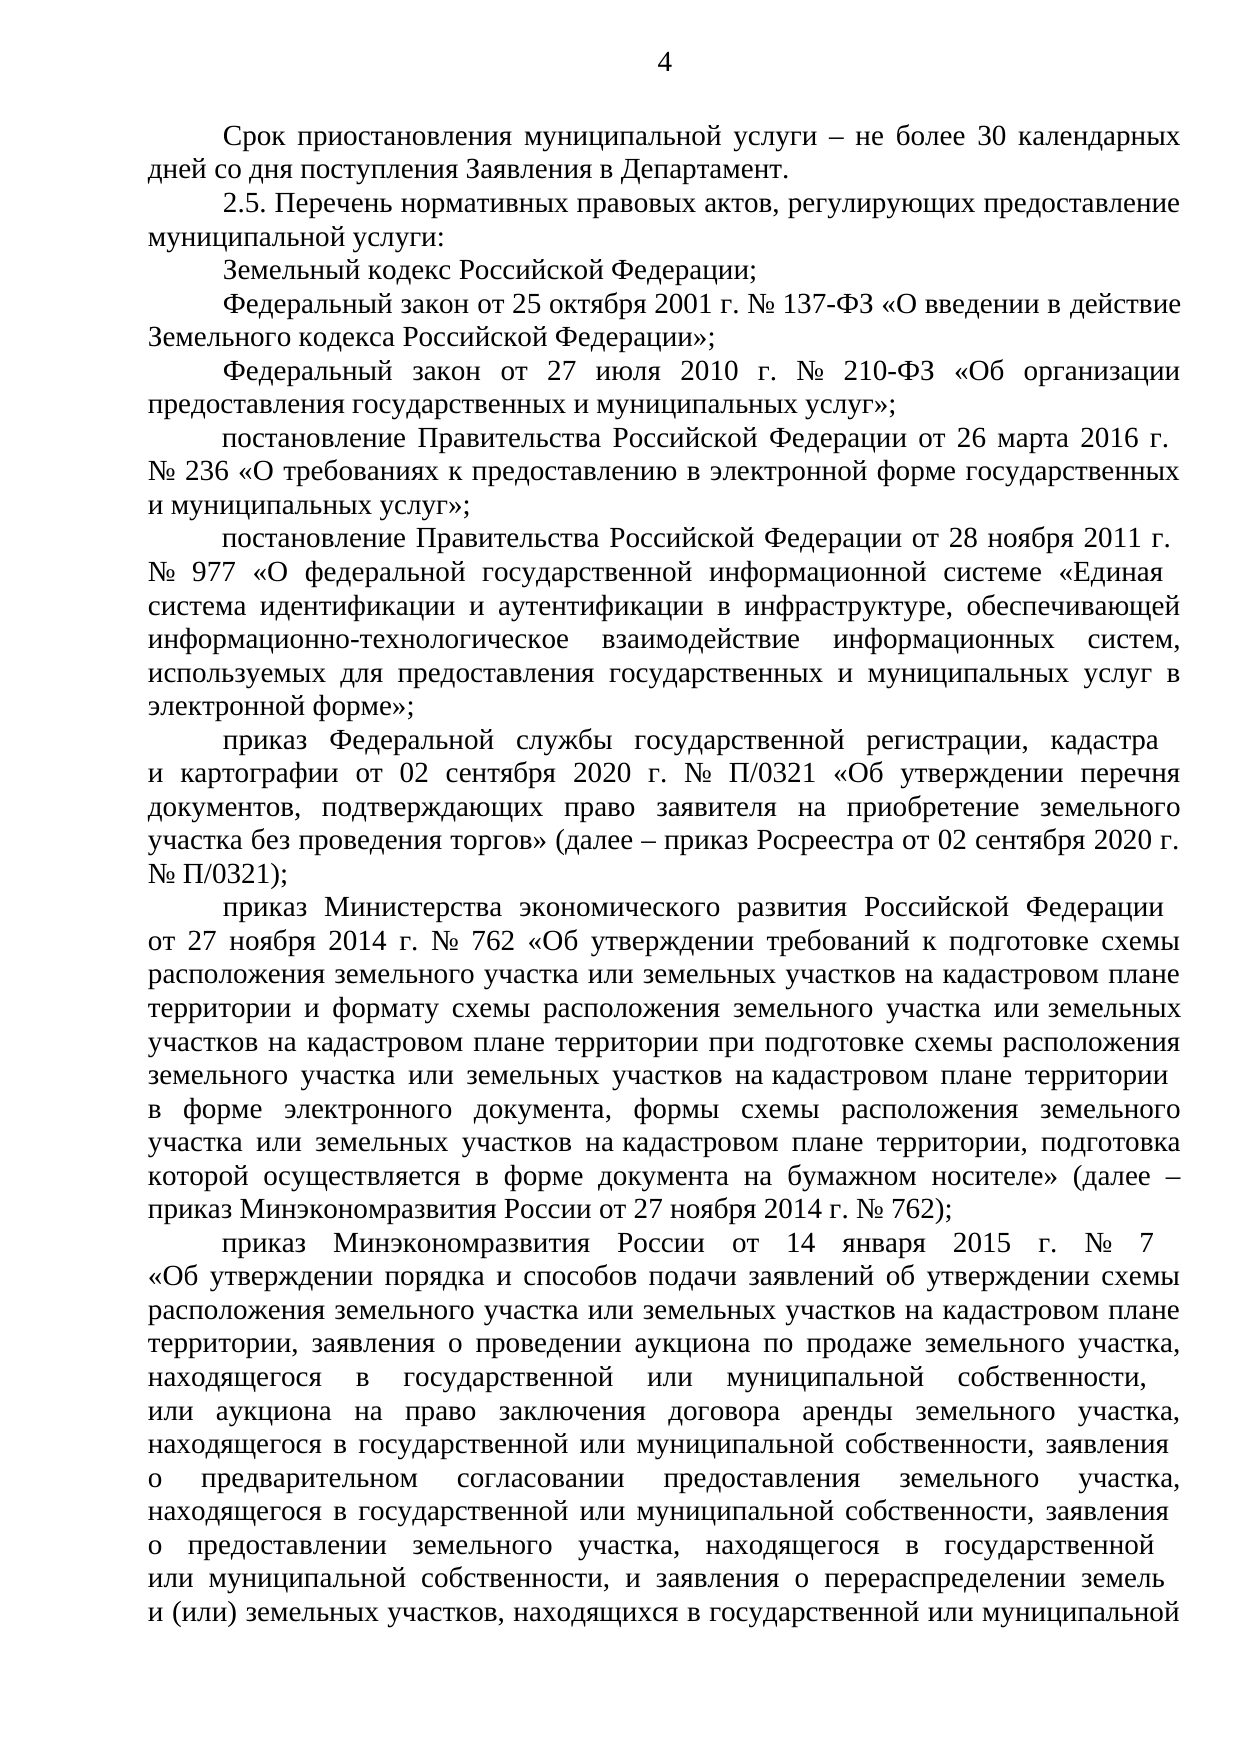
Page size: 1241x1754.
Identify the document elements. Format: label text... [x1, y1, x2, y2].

text постановление Правительства Российской Федерации от 28 ноября 2011 г. № 977 «О федеральной государственной информационной системе «Единая система идентификации и аутентификации в инфраструктуре, обеспечивающей информационно-технологическое взаимодействие информационных систем, используемых для предоставления государственных и муниципальных услуг в электронной форме»; [148, 521, 1181, 722]
text приказ Министерства экономического развития Российской Федерации от 27 ноября 2014 г. № 762 «Об утверждении требований к подготовке схемы расположения земельного участка или земельных участков на кадастровом плане территории и формату схемы расположения земельного участка или земельных участков на кадастровом плане территории при подготовке схемы расположения земельного участка или земельных участков на кадастровом плане территории в форме электронного документа, формы схемы расположения земельного участка или земельных участков на кадастровом плане территории, подготовка которой осуществляется в форме документа на бумажном носителе» (далее – приказ Минэкономразвития России от 27 ноября 2014 г. № 762); [148, 889, 1181, 1225]
text Федеральный закон от 25 октября 2001 г. № 137-ФЗ «О введении в действие Земельного кодекса Российской Федерации»; [148, 286, 1181, 353]
text 2.5. Перечень нормативных правовых актов, регулирующих предоставление муниципальной услуги: [148, 185, 1181, 252]
text приказ Федеральной службы государственной регистрации, кадастра и картографии от 02 сентября 2020 г. № П/0321 «Об утверждении перечня документов, подтверждающих право заявителя на приобретение земельного участка без проведения торгов» (далее – приказ Росреестра от 02 сентября 2020 г. № П/0321); [148, 722, 1181, 889]
text Срок приостановления муниципальной услуги – не более 30 календарных дней со дня поступления Заявления в Департамент. [148, 118, 1181, 185]
text Земельный кодекс Российской Федерации; [148, 252, 1181, 286]
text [148, 1225, 1181, 1627]
text постановление Правительства Российской Федерации от 26 марта 2016 г. № 236 «О требованиях к предоставлению в электронной форме государственных и муниципальных услуг»; [148, 420, 1181, 521]
text Федеральный закон от 27 июля 2010 г. № 210-ФЗ «Об организации предоставления государственных и муниципальных услуг»; [148, 353, 1181, 420]
